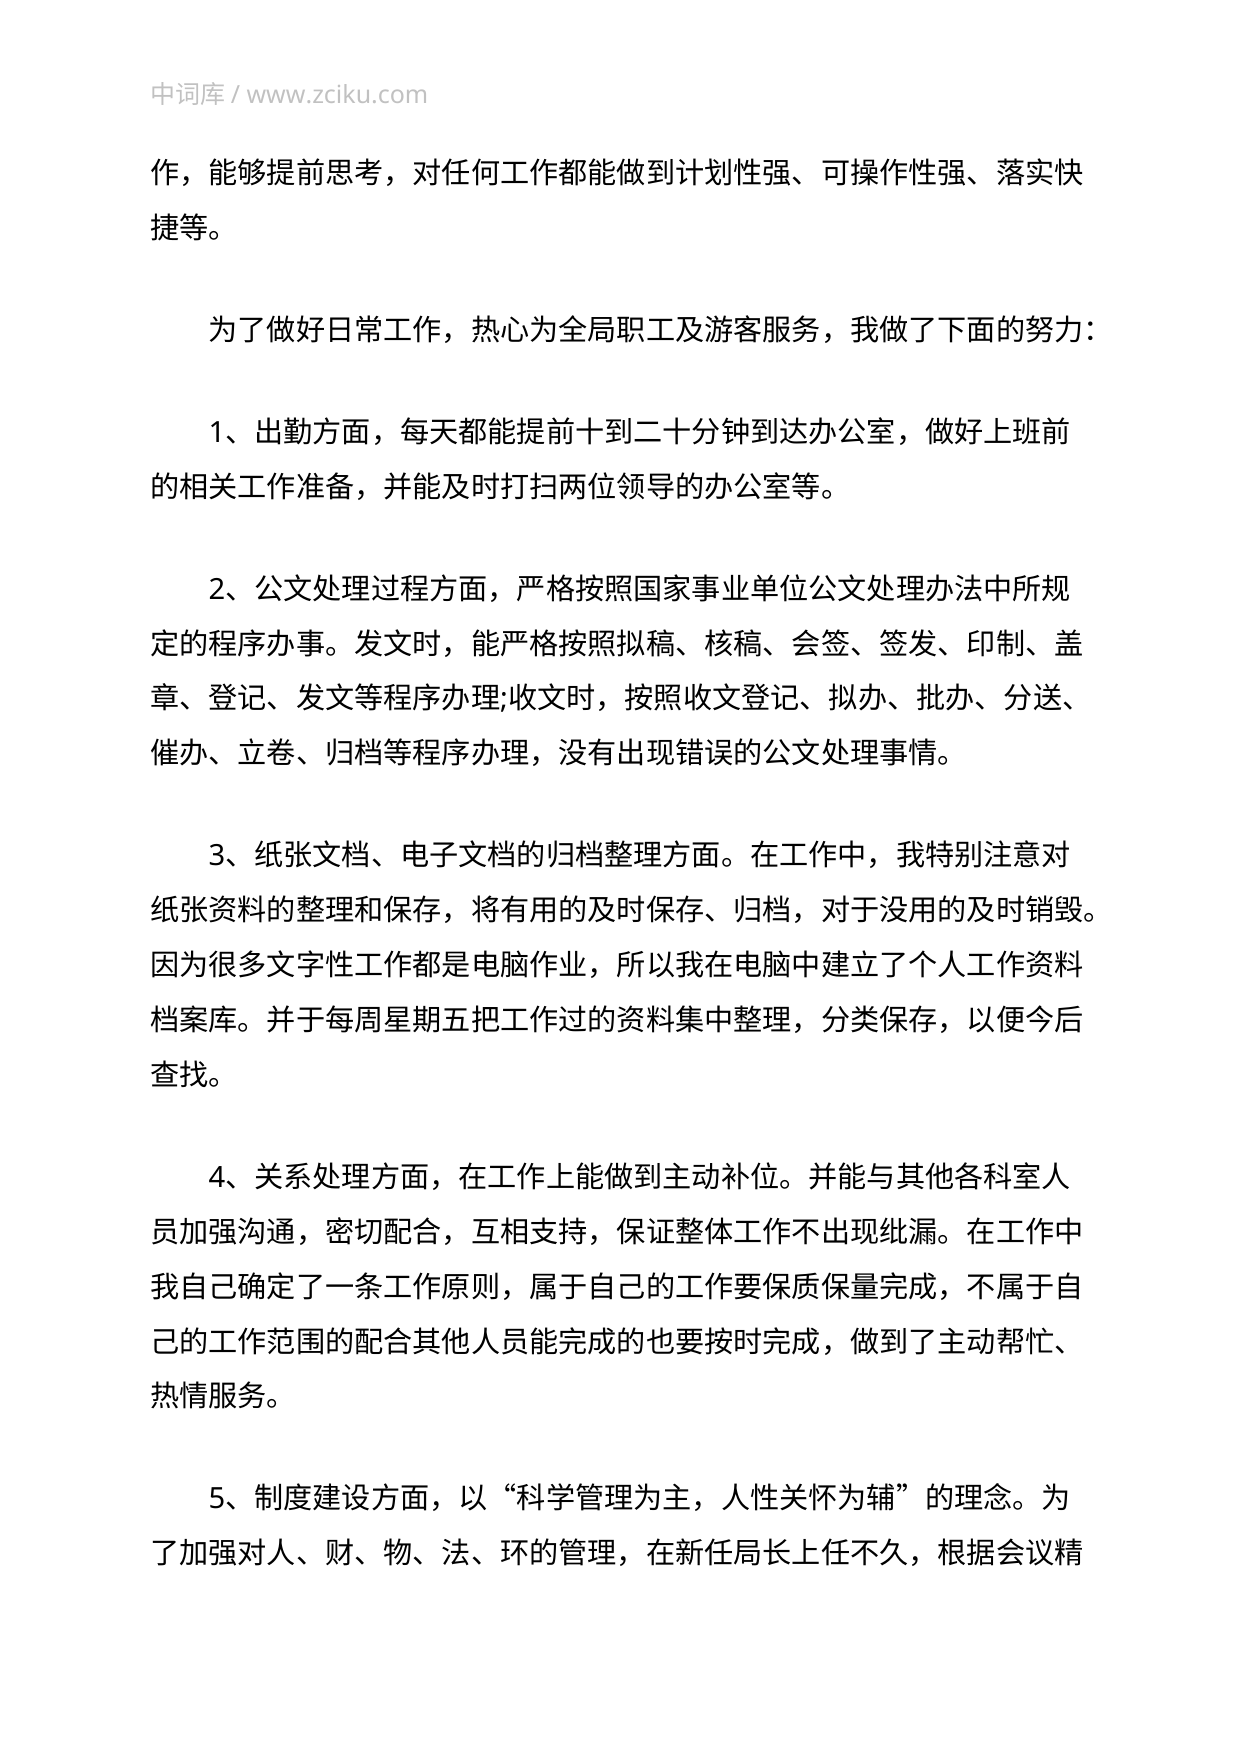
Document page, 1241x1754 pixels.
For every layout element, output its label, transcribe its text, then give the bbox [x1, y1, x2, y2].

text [150, 1475, 1090, 1572]
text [150, 150, 1090, 247]
text 为了做好日常工作，热心为全局职工及游客服务，我做了下面的努力： [150, 307, 1090, 349]
text 2、公文处理过程方面，严格按照国家事业单位公文处理办法中所规定的程序办事。发文时，能严格按照拟稿、核稿、会签、签发、印制、盖章、登记、发文等程序办理;收文时，按照收文登记、拟办、批办、分送、催办、立卷、归档等程序办理，没有出现错误的公文处理事情。 [150, 565, 1090, 772]
text 1、出勤方面，每天都能提前十到二十分钟到达办公室，做好上班前的相关工作准备，并能及时打扫两位领导的办公室等。 [150, 408, 1090, 506]
text 4、关系处理方面，在工作上能做到主动补位。并能与其他各科室人员加强沟通，密切配合，互相支持，保证整体工作不出现纰漏。在工作中我自己确定了一条工作原则，属于自己的工作要保质保量完成，不属于自己的工作范围的配合其他人员能完成的也要按时完成，做到了主动帮忙、热情服务。 [150, 1153, 1090, 1415]
text 3、纸张文档、电子文档的归档整理方面。在工作中，我特别注意对纸张资料的整理和保存，将有用的及时保存、归档，对于没用的及时销毁。因为很多文字性工作都是电脑作业，所以我在电脑中建立了个人工作资料档案库。并于每周星期五把工作过的资料集中整理，分类保存，以便今后查找。 [150, 832, 1090, 1094]
